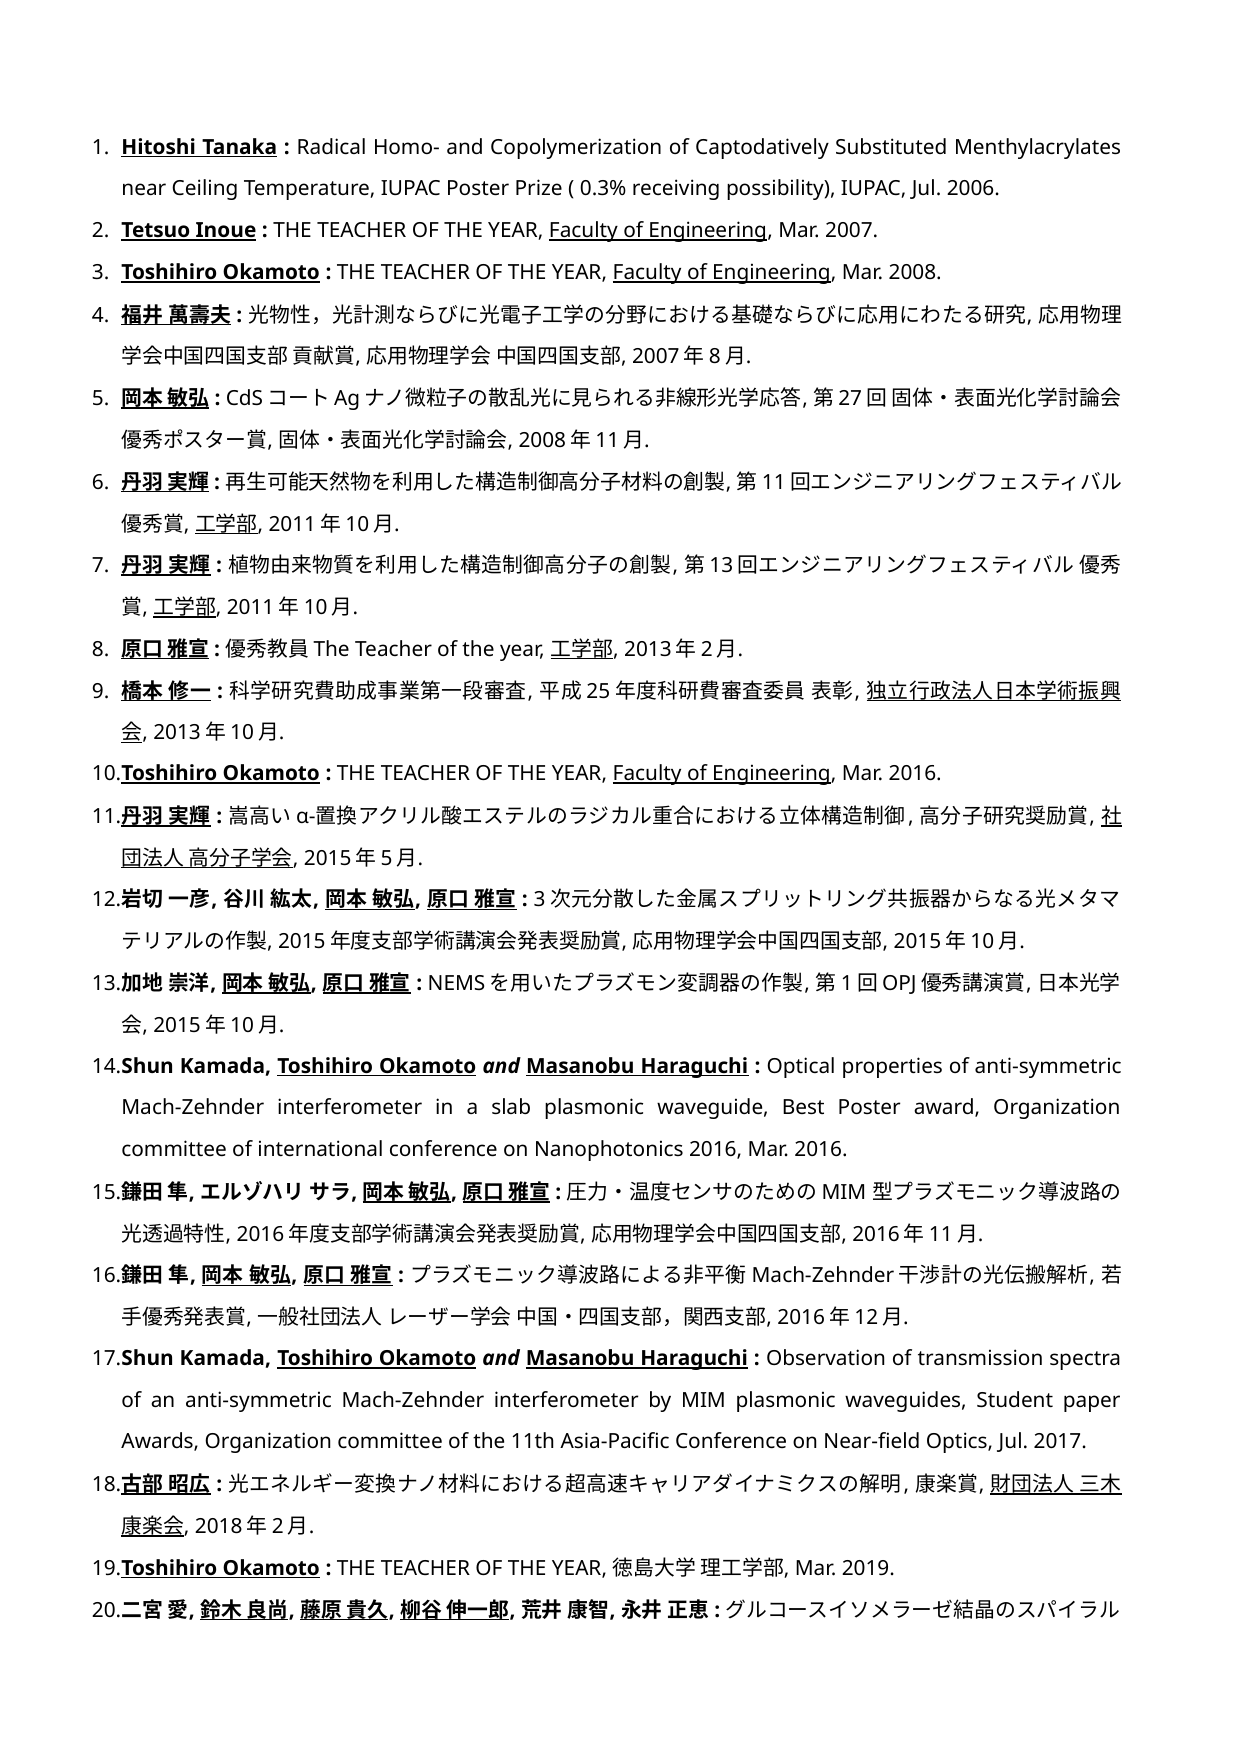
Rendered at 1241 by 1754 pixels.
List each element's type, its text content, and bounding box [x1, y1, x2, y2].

list Shun Kamada, Toshihiro Okamoto and Masanobu Haraguchi : Observation of transmission spectra of an anti-symmetric Mach-Zehnder interferometer by MIM plasmonic waveguides, Student paper Awards, Organization committee of the 11th Asia-Pacific Conference on Near-field Optics, Jul. 2017. [92, 1336, 1122, 1462]
list 鎌田 隼, 岡本 敏弘, 原口 雅宣 : プラズモニック導波路による非平衡Mach-Zehnder干渉計の光伝搬解析, 若手優秀発表賞, 一般社団法人 レーザー学会 中国・四国支部，関西支部, 2016年12月. [92, 1253, 1122, 1336]
list 丹羽 実輝 : 植物由来物質を利用した構造制御高分子の創製, 第13回エンジニアリングフェスティバル 優秀賞, 工学部, 2011年10月. [92, 543, 1122, 626]
list 原口 雅宣 : 優秀教員 The Teacher of the year, 工学部, 2013年2月. [92, 626, 1122, 668]
list Shun Kamada, Toshihiro Okamoto and Masanobu Haraguchi : Optical properties of anti-symmetric Mach-Zehnder interferometer in a slab plasmonic waveguide, Best Poster award, Organization committee of international conference on Nanophotonics 2016, Mar. 2016. [92, 1044, 1122, 1169]
list 丹羽 実輝 : 嵩高いα-置換アクリル酸エステルのラジカル重合における立体構造制御, 高分子研究奨励賞, 社団法人 高分子学会, 2015年5月. [92, 793, 1122, 877]
list 古部 昭広 : 光エネルギー変換ナノ材料における超高速キャリアダイナミクスの解明, 康楽賞, 財団法人 三木康楽会, 2018年2月. [92, 1462, 1122, 1545]
list 丹羽 実輝 : 再生可能天然物を利用した構造制御高分子材料の創製, 第11回エンジニアリングフェスティバル 優秀賞, 工学部, 2011年10月. [92, 459, 1122, 543]
list 橋本 修一 : 科学研究費助成事業第一段審査, 平成25年度科研費審査委員 表彰, 独立行政法人日本学術振興会, 2013年10月. [92, 668, 1122, 752]
list 福井 萬壽夫 : 光物性，光計測ならびに光電子工学の分野における基礎ならびに応用にわたる研究, 応用物理学会中国四国支部 貢献賞, 応用物理学会 中国四国支部, 2007年8月. [92, 292, 1122, 376]
list 鎌田 隼, エルゾハリ サラ, 岡本 敏弘, 原口 雅宣 : 圧力・温度センサのためのMIM 型プラズモニック導波路の光透過特性, 2016年度支部学術講演会発表奨励賞, 応用物理学会中国四国支部, 2016年11月. [92, 1169, 1122, 1253]
list Toshihiro Okamoto : THE TEACHER OF THE YEAR, 徳島大学 理工学部, Mar. 2019. [92, 1545, 1122, 1587]
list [92, 1587, 1122, 1629]
list 岡本 敏弘 : CdSコートAgナノ微粒子の散乱光に見られる非線形光学応答, 第27回 固体・表面光化学討論会 優秀ポスター賞, 固体・表面光化学討論会, 2008年11月. [92, 376, 1122, 459]
list Toshihiro Okamoto : THE TEACHER OF THE YEAR, Faculty of Engineering, Mar. 2016. [92, 752, 1122, 793]
list 岩切 一彦, 谷川 紘太, 岡本 敏弘, 原口 雅宣 : 3次元分散した金属スプリットリング共振器からなる光メタマテリアルの作製, 2015年度支部学術講演会発表奨励賞, 応用物理学会中国四国支部, 2015年10月. [92, 877, 1122, 961]
list Tetsuo Inoue : THE TEACHER OF THE YEAR, Faculty of Engineering, Mar. 2007. [92, 209, 1122, 250]
list 加地 崇洋, 岡本 敏弘, 原口 雅宣 : NEMSを用いたプラズモン変調器の作製, 第1回OPJ優秀講演賞, 日本光学会, 2015年10月. [92, 961, 1122, 1044]
list Hitoshi Tanaka : Radical Homo- and Copolymerization of Captodatively Substituted Menthylacrylates near Ceiling Temperature, IUPAC Poster Prize ( 0.3% receiving possibility), IUPAC, Jul. 2006. [92, 125, 1122, 209]
list Toshihiro Okamoto : THE TEACHER OF THE YEAR, Faculty of Engineering, Mar. 2008. [92, 250, 1122, 292]
